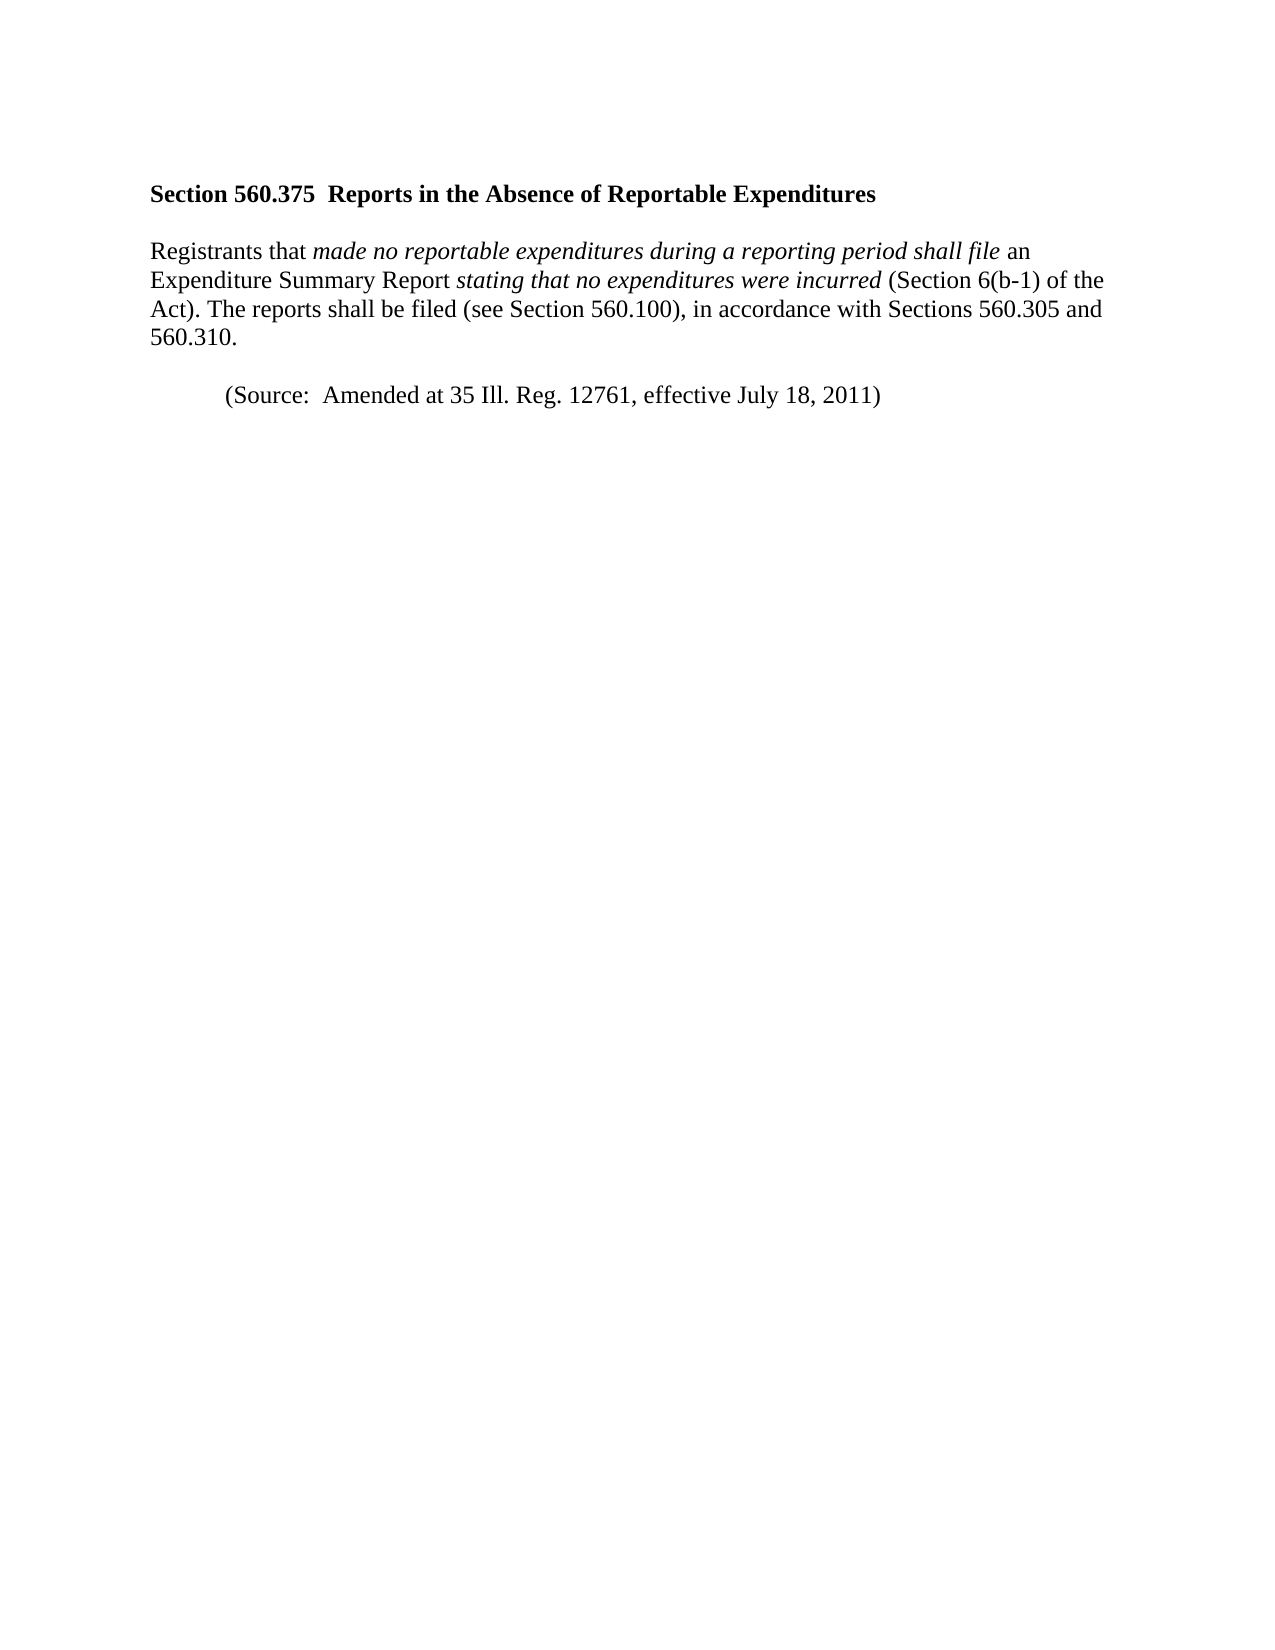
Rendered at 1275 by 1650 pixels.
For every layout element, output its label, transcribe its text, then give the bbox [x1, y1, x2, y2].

text Registrants that made no reportable expenditures during a reporting period shall file an Expenditure Summary Report stating that no expenditures were incurred (Section 6(b-1) of the Act). The reports shall be filed (see Section 560.100), in accordance with Sections 560.305 and 560.310. [150, 236, 1125, 351]
text (Source: Amended at 35 Ill. Reg. 12761, effective July 18, 2011) [225, 380, 1125, 409]
text Section 560.375 Reports in the Absence of Reportable Expenditures [150, 179, 1125, 207]
